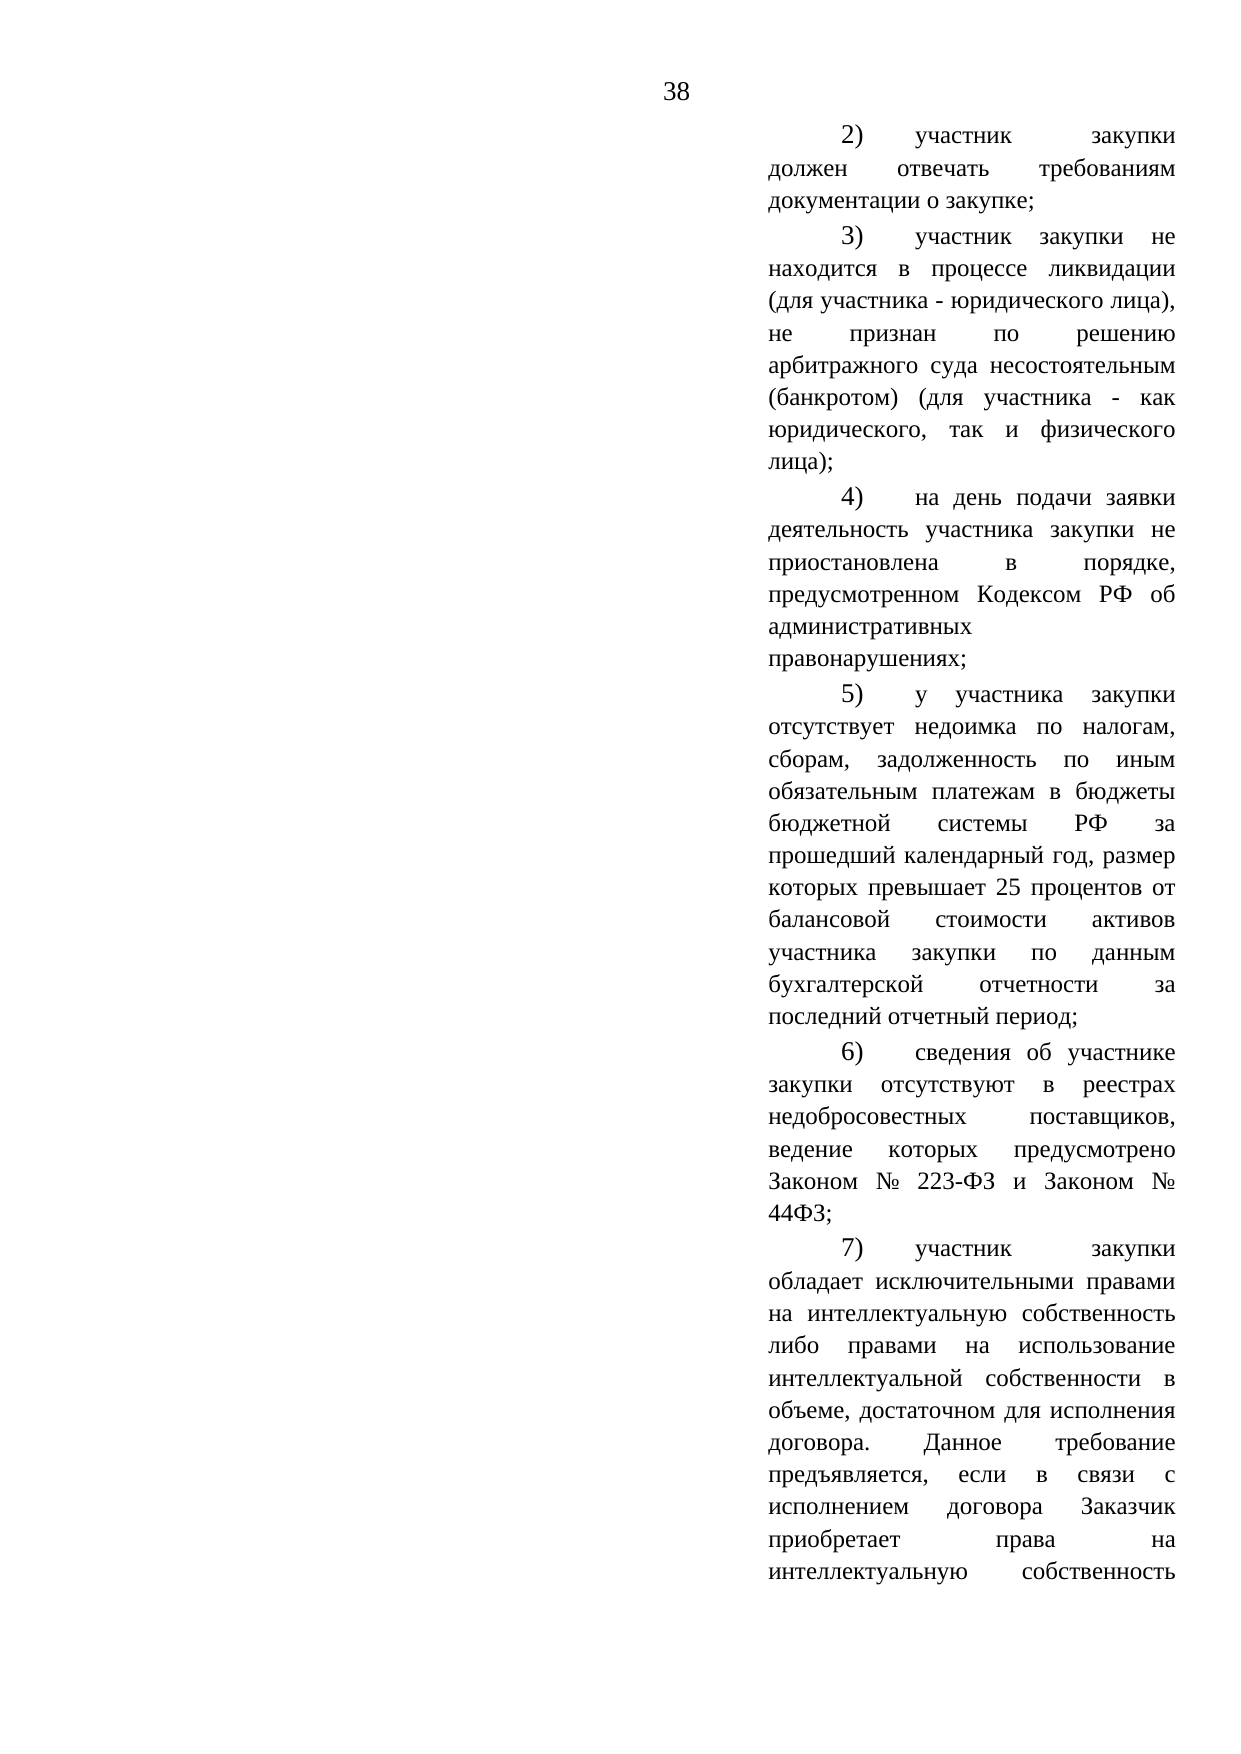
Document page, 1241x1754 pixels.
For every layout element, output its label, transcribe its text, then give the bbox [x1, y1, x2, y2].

list сведения об участнике закупки отсутствуют в реестрах недобросовестных поставщиков, ведение которых предусмотрено Законом № 223-ФЗ и Законом № 44ФЗ; [768, 1035, 1176, 1227]
list на день подачи заявки деятельность участника закупки не приостановлена в порядке, предусмотренном Кодексом РФ об административных правонарушениях; [768, 480, 1176, 672]
list участник закупки должен отвечать требованиям документации о закупке; [768, 118, 1176, 214]
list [768, 1232, 1176, 1584]
list у участника закупки отсутствует недоимка по налогам, сборам, задолженность по иным обязательным платежам в бюджеты бюджетной системы РФ за прошедший календарный год, размер которых превышает 25 процентов от балансовой стоимости активов участника закупки по данным бухгалтерской отчетности за последний отчетный период; [768, 677, 1176, 1030]
list участник закупки не находится в процессе ликвидации (для участника - юридического лица), не признан по решению арбитражного суда несостоятельным (банкротом) (для участника - как юридического, так и физического лица); [768, 219, 1176, 475]
